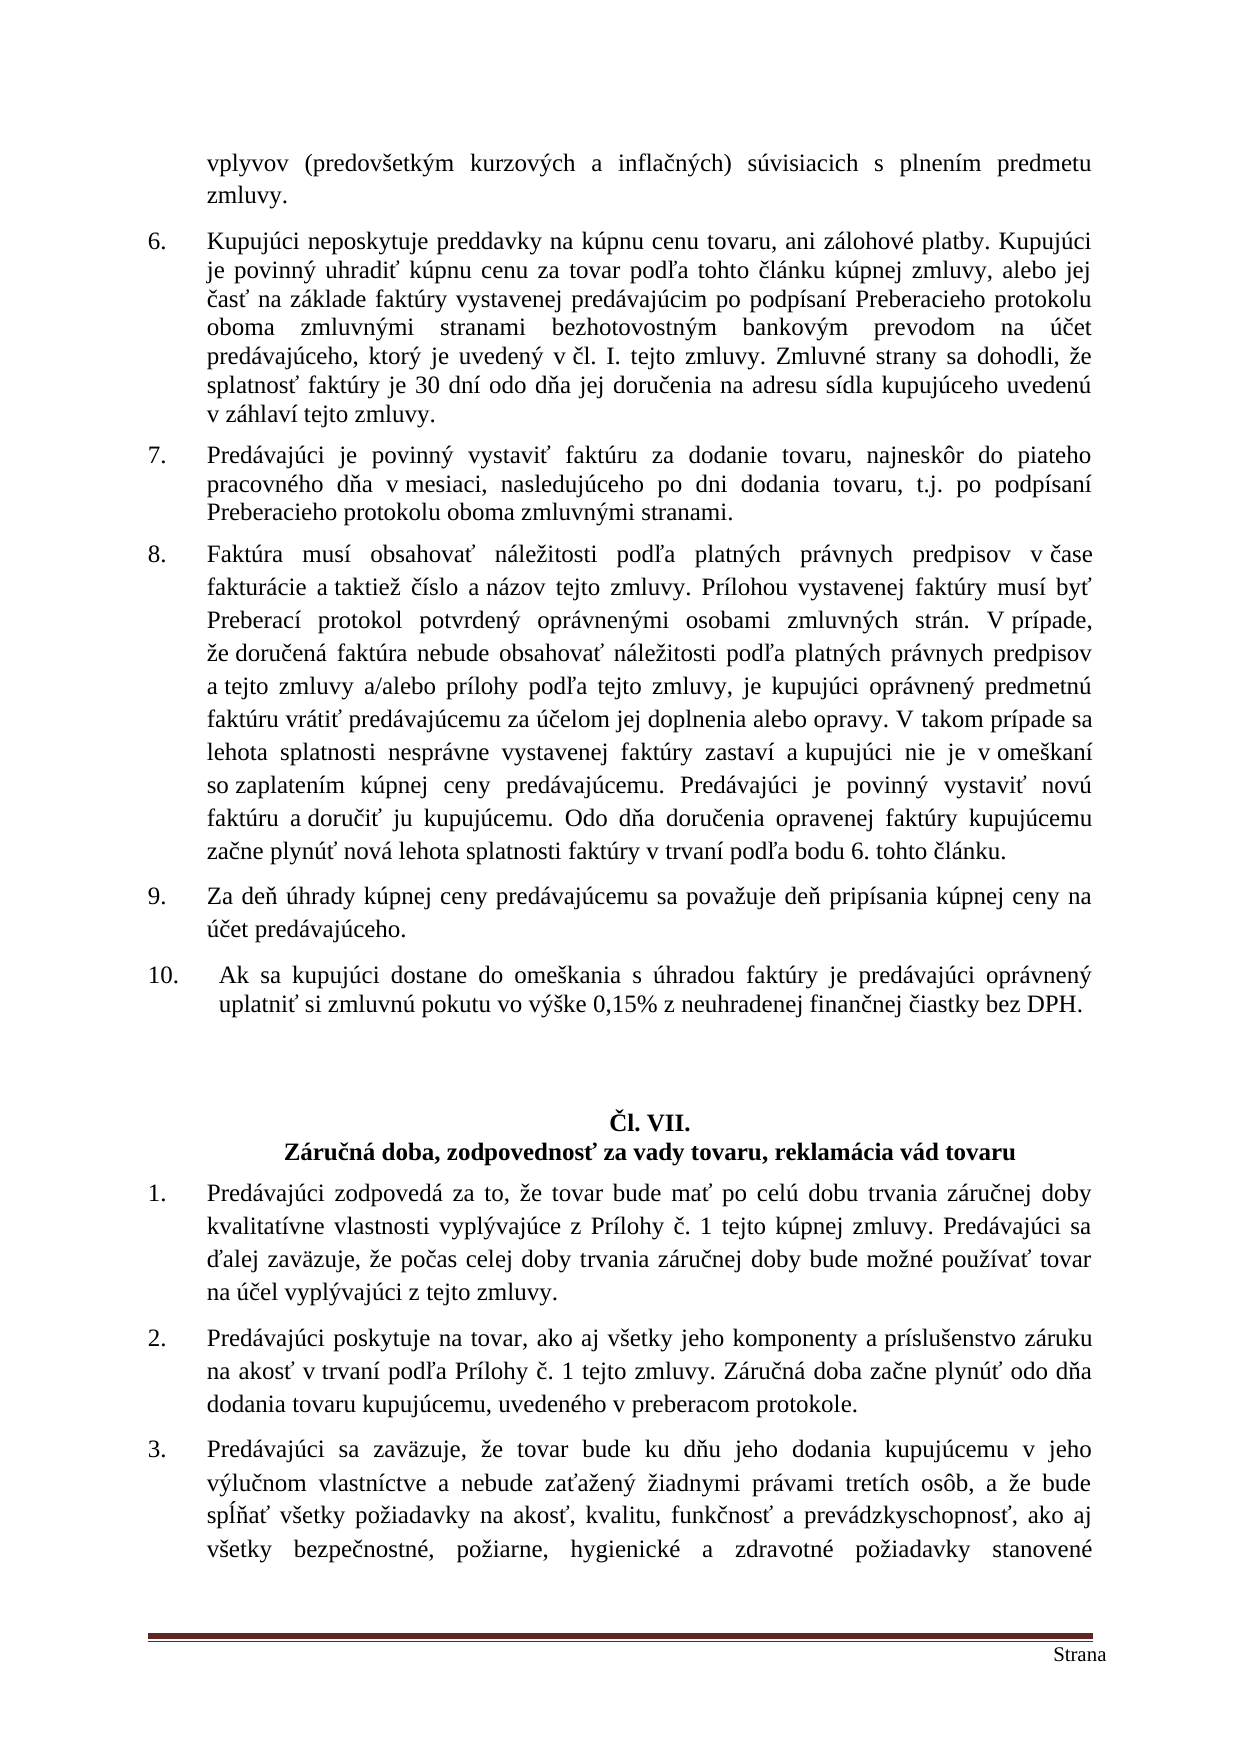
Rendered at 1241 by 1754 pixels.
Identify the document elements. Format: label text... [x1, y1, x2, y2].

list Faktúra musí obsahovať náležitosti podľa platných právnych predpisov v čase fakturácie a taktiež číslo a názov tejto zmluvy. Prílohou vystavenej faktúry musí byť Preberací protokol potvrdený oprávnenými osobami zmluvných strán. V prípade, že doručená faktúra nebude obsahovať náležitosti podľa platných právnych predpisov a tejto zmluvy a/alebo prílohy podľa tejto zmluvy, je kupujúci oprávnený predmetnú faktúru vrátiť predávajúcemu za účelom jej doplnenia alebo opravy. V takom prípade sa lehota splatnosti nesprávne vystavenej faktúry zastaví a kupujúci nie je v omeškaní so zaplatením kúpnej ceny predávajúcemu. Predávajúci je povinný vystaviť novú faktúru a doručiť ju kupujúcemu. Odo dňa doručenia opravenej faktúry kupujúcemu začne plynúť nová lehota splatnosti faktúry v trvaní podľa bodu 6. tohto článku. [148, 539, 1093, 864]
list Za deň úhrady kúpnej ceny predávajúcemu sa považuje deň pripísania kúpnej ceny na účet predávajúceho. [148, 881, 1093, 943]
text Čl. VII. [207, 1108, 1093, 1137]
list Predávajúci zodpovedá za to, že tovar bude mať po celú dobu trvania záručnej doby kvalitatívne vlastnosti vyplývajúce z Prílohy č. 1 tejto kúpnej zmluvy. Predávajúci sa ďalej zaväzuje, že počas celej doby trvania záručnej doby bude možné používať tovar na účel vyplývajúci z tejto zmluvy. [148, 1178, 1093, 1306]
list Ak sa kupujúci dostane do omeškania s úhradou faktúry je predávajúci oprávnený uplatniť si zmluvnú pokutu vo výške 0,15% z neuhradenej finančnej čiastky bez DPH. [148, 960, 1093, 1017]
list Predávajúci poskytuje na tovar, ako aj všetky jeho komponenty a príslušenstvo záruku na akosť v trvaní podľa Prílohy č. 1 tejto zmluvy. Záručná doba začne plynúť odo dňa dodania tovaru kupujúcemu, uvedeného v preberacom protokole. [148, 1323, 1093, 1418]
list Predávajúci je povinný vystaviť faktúru za dodanie tovaru, najneskôr do piateho pracovného dňa v mesiaci, nasledujúceho po dni dodania tovaru, t.j. po podpísaní Preberacieho protokolu oboma zmluvnými stranami. [148, 440, 1093, 526]
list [148, 1434, 1093, 1562]
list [148, 148, 1093, 209]
text Záručná doba, zodpovednosť za vady tovaru, reklamácia vád tovaru [207, 1137, 1093, 1166]
list Kupujúci neposkytuje preddavky na kúpnu cenu tovaru, ani zálohové platby. Kupujúci je povinný uhradiť kúpnu cenu za tovar podľa tohto článku kúpnej zmluvy, alebo jej časť na základe faktúry vystavenej predávajúcim po podpísaní Preberacieho protokolu oboma zmluvnými stranami bezhotovostným bankovým prevodom na účet predávajúceho, ktorý je uvedený v čl. I. tejto zmluvy. Zmluvné strany sa dohodli, že splatnosť faktúry je 30 dní odo dňa jej doručenia na adresu sídla kupujúceho uvedenú v záhlaví tejto zmluvy. [148, 226, 1093, 427]
